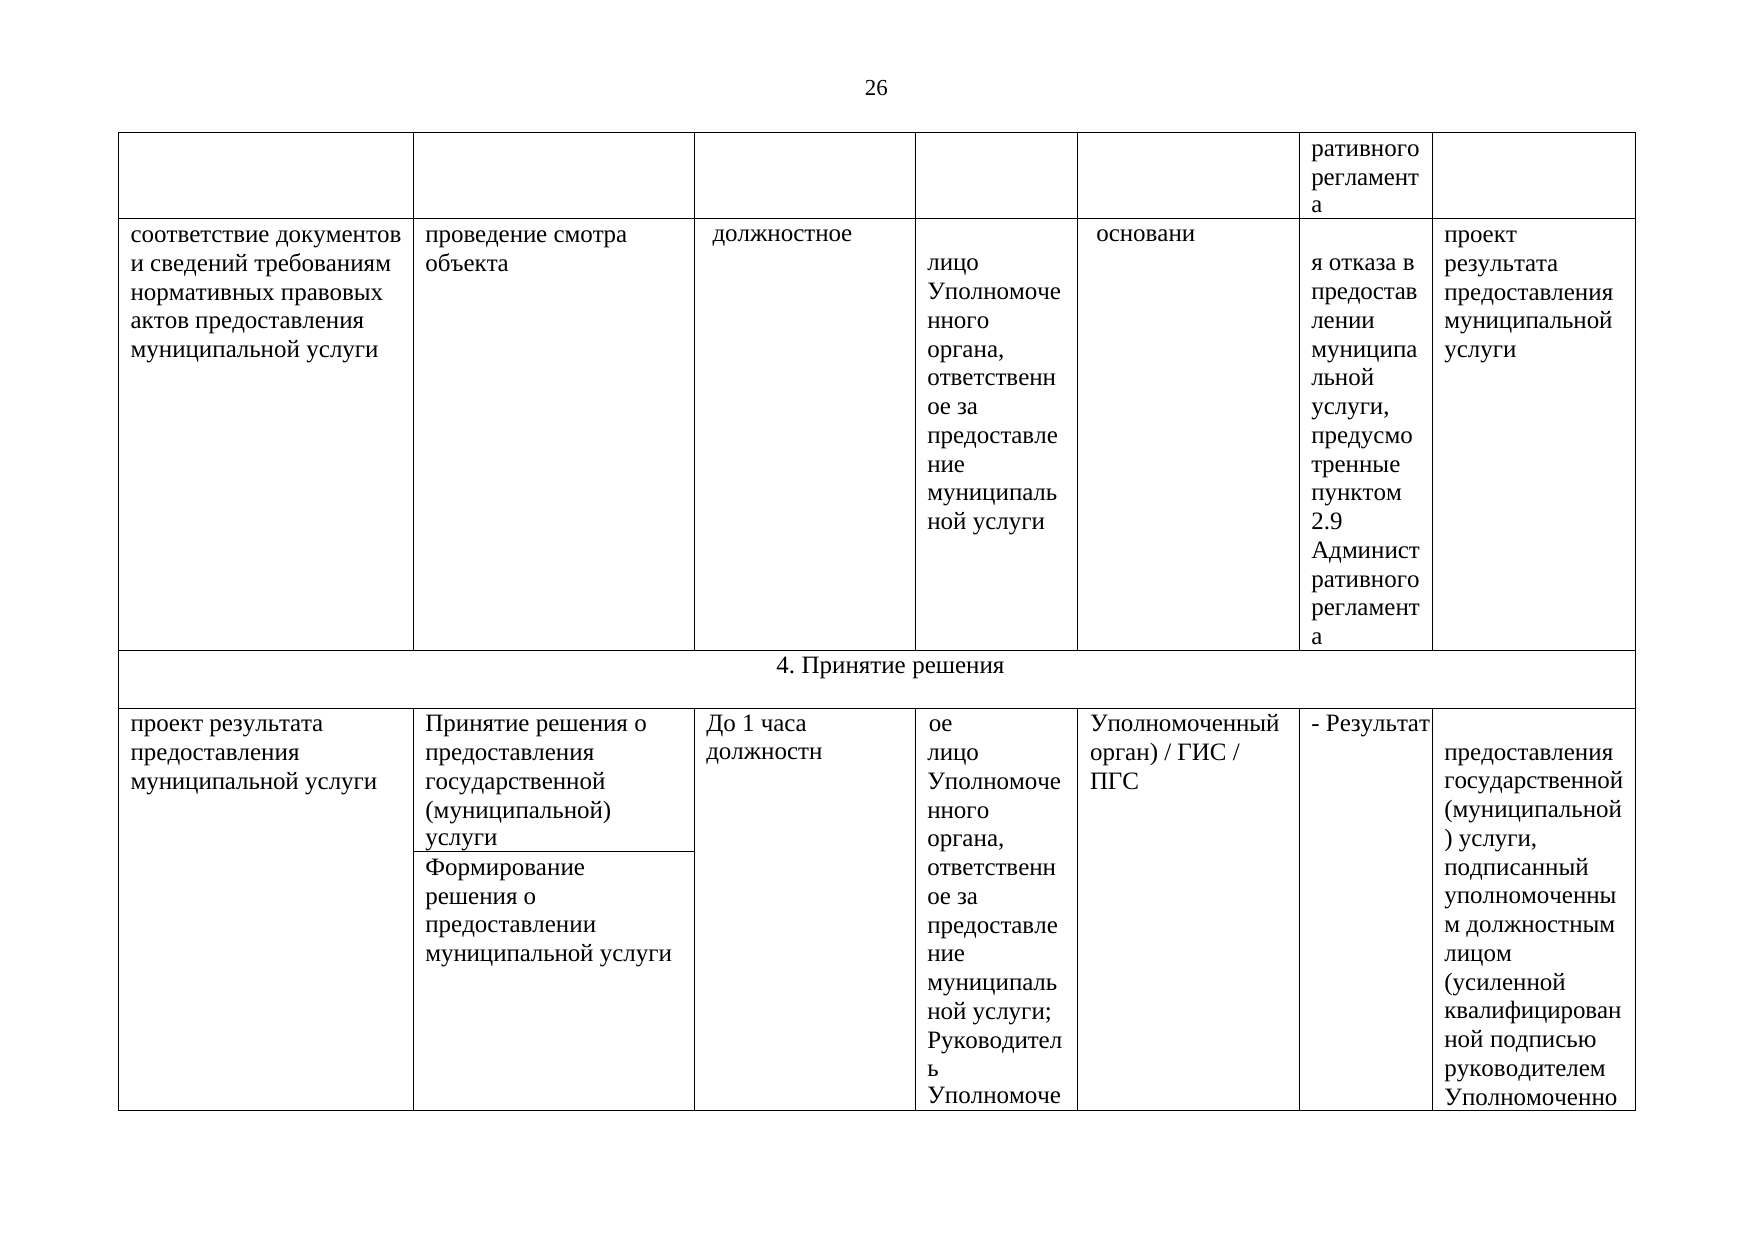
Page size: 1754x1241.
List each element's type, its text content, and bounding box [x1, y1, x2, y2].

table_cell Принятие решения о предоставления государственной (муниципальной) услуги [414, 709, 694, 851]
table_header [1433, 133, 1635, 218]
table_cell До 1 часа должностн [695, 709, 915, 1110]
table_header [119, 133, 413, 218]
table_cell Уполномоченный орган) / ГИС / ПГС [1078, 709, 1299, 1110]
table_cell Формирование решения о предоставлении муниципальной услуги [414, 852, 694, 1110]
table_cell проведение смотра объекта [414, 219, 694, 650]
table_cell ое лицо Уполномоче нного органа, ответственн ое за предоставле ние муниципаль ной услуги; Руководител ь Уполномоче [916, 709, 1077, 1110]
table_cell основани [1078, 219, 1299, 650]
table_header [414, 133, 694, 218]
table_cell лицо Уполномоче нного органа, ответственн ое за предоставле ние муниципаль ной услуги [916, 219, 1077, 650]
table_cell предоставления государственной (муниципальной ) услуги, подписанный уполномоченны м должностным лицом (усиленной квалифицирован ной подписью руководителем Уполномоченно [1433, 709, 1635, 1110]
table_header [695, 133, 915, 218]
table_cell проект результата предоставления муниципальной услуги [119, 709, 413, 1110]
table_cell должностное [695, 219, 915, 650]
table_cell 4. Принятие решения [119, 651, 1635, 707]
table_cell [1433, 219, 1635, 650]
table_header [1078, 133, 1299, 218]
table_cell я отказа в предостав лении муниципа льной услуги, предусмо тренные пунктом 2.9 Админист ративного регламент а [1300, 219, 1432, 650]
table_cell соответствие документов и сведений требованиям нормативных правовых актов предоставления муниципальной услуги [119, 219, 413, 650]
table_header ративного регламент а [1300, 133, 1432, 218]
table_cell - Результат [1300, 709, 1432, 1110]
table_header [916, 133, 1077, 218]
